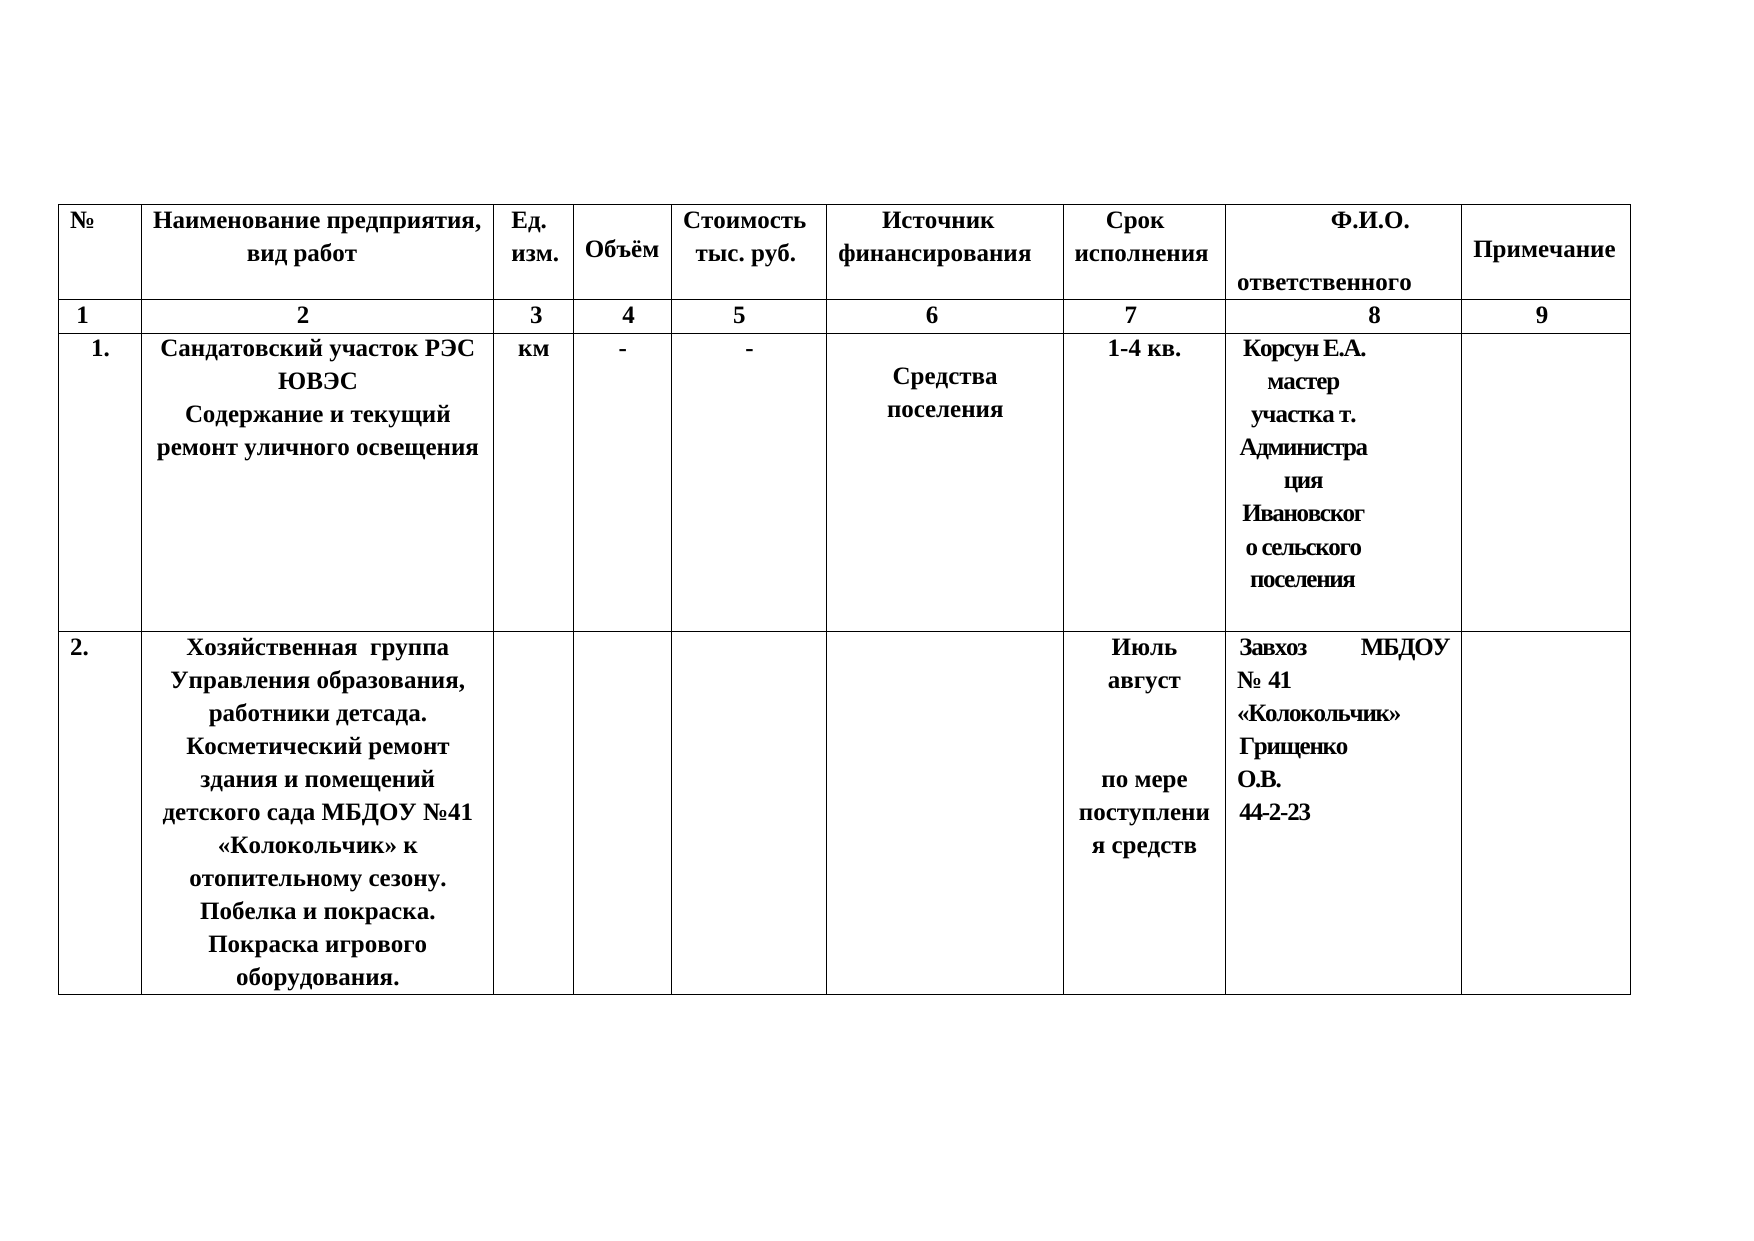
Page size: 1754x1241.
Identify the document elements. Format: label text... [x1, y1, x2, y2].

table_cell Сандатовский участок РЭС ЮВЭС Содержание и текущий ремонт уличного освещения [142, 334, 493, 631]
table_cell 4 [574, 300, 671, 332]
table_cell 1-4 кв. [1064, 334, 1225, 631]
table_header Ед. изм. [494, 205, 573, 299]
table_header Ф.И.О. ответственного [1226, 205, 1461, 299]
table_cell 9 [1462, 300, 1630, 332]
table_header Объём [574, 205, 671, 299]
table_cell км [494, 334, 573, 631]
table_header № [59, 205, 141, 299]
table_cell [827, 632, 1063, 994]
table_header Наименование предприятия, вид работ [142, 205, 493, 299]
table_cell 1. [59, 334, 141, 631]
table_cell [672, 632, 826, 994]
table_cell Корсун Е.А. мастер участка т. Администрация Ивановского сельского поселения [1226, 334, 1461, 631]
table_header Стоимость тыс. руб. [672, 205, 826, 299]
table_cell 2 [142, 300, 493, 332]
table_cell [1462, 632, 1630, 994]
table_cell - [574, 334, 671, 631]
table_cell 7 [1064, 300, 1225, 332]
table_header Источник финансирования [827, 205, 1063, 299]
table_cell 2. [59, 632, 141, 994]
table_cell 6 [827, 300, 1063, 332]
table_cell [494, 632, 573, 994]
table_cell 8 [1226, 300, 1461, 332]
table_cell 3 [494, 300, 573, 332]
table_cell 5 [672, 300, 826, 332]
table_cell Июль август по мере поступления средств [1064, 632, 1225, 994]
table_cell 1 [59, 300, 141, 332]
table_header Примечание [1462, 205, 1630, 299]
table_cell - [672, 334, 826, 631]
table_cell [1462, 334, 1630, 631]
table_cell Хозяйственная группа Управления образования, работники детсада. Косметический ремонт здания и помещений детского сада МБДОУ №41 «Колокольчик» к отопительному сезону. Побелка и покраска. Покраска игрового оборудования. [142, 632, 493, 994]
table_cell Завхоз МБДОУ № 41 «Колокольчик» Грищенко О.В. 44-2-23 [1226, 632, 1461, 994]
table_cell [574, 632, 671, 994]
table_header Срок исполнения [1064, 205, 1225, 299]
table_cell Средства поселения [827, 334, 1063, 631]
